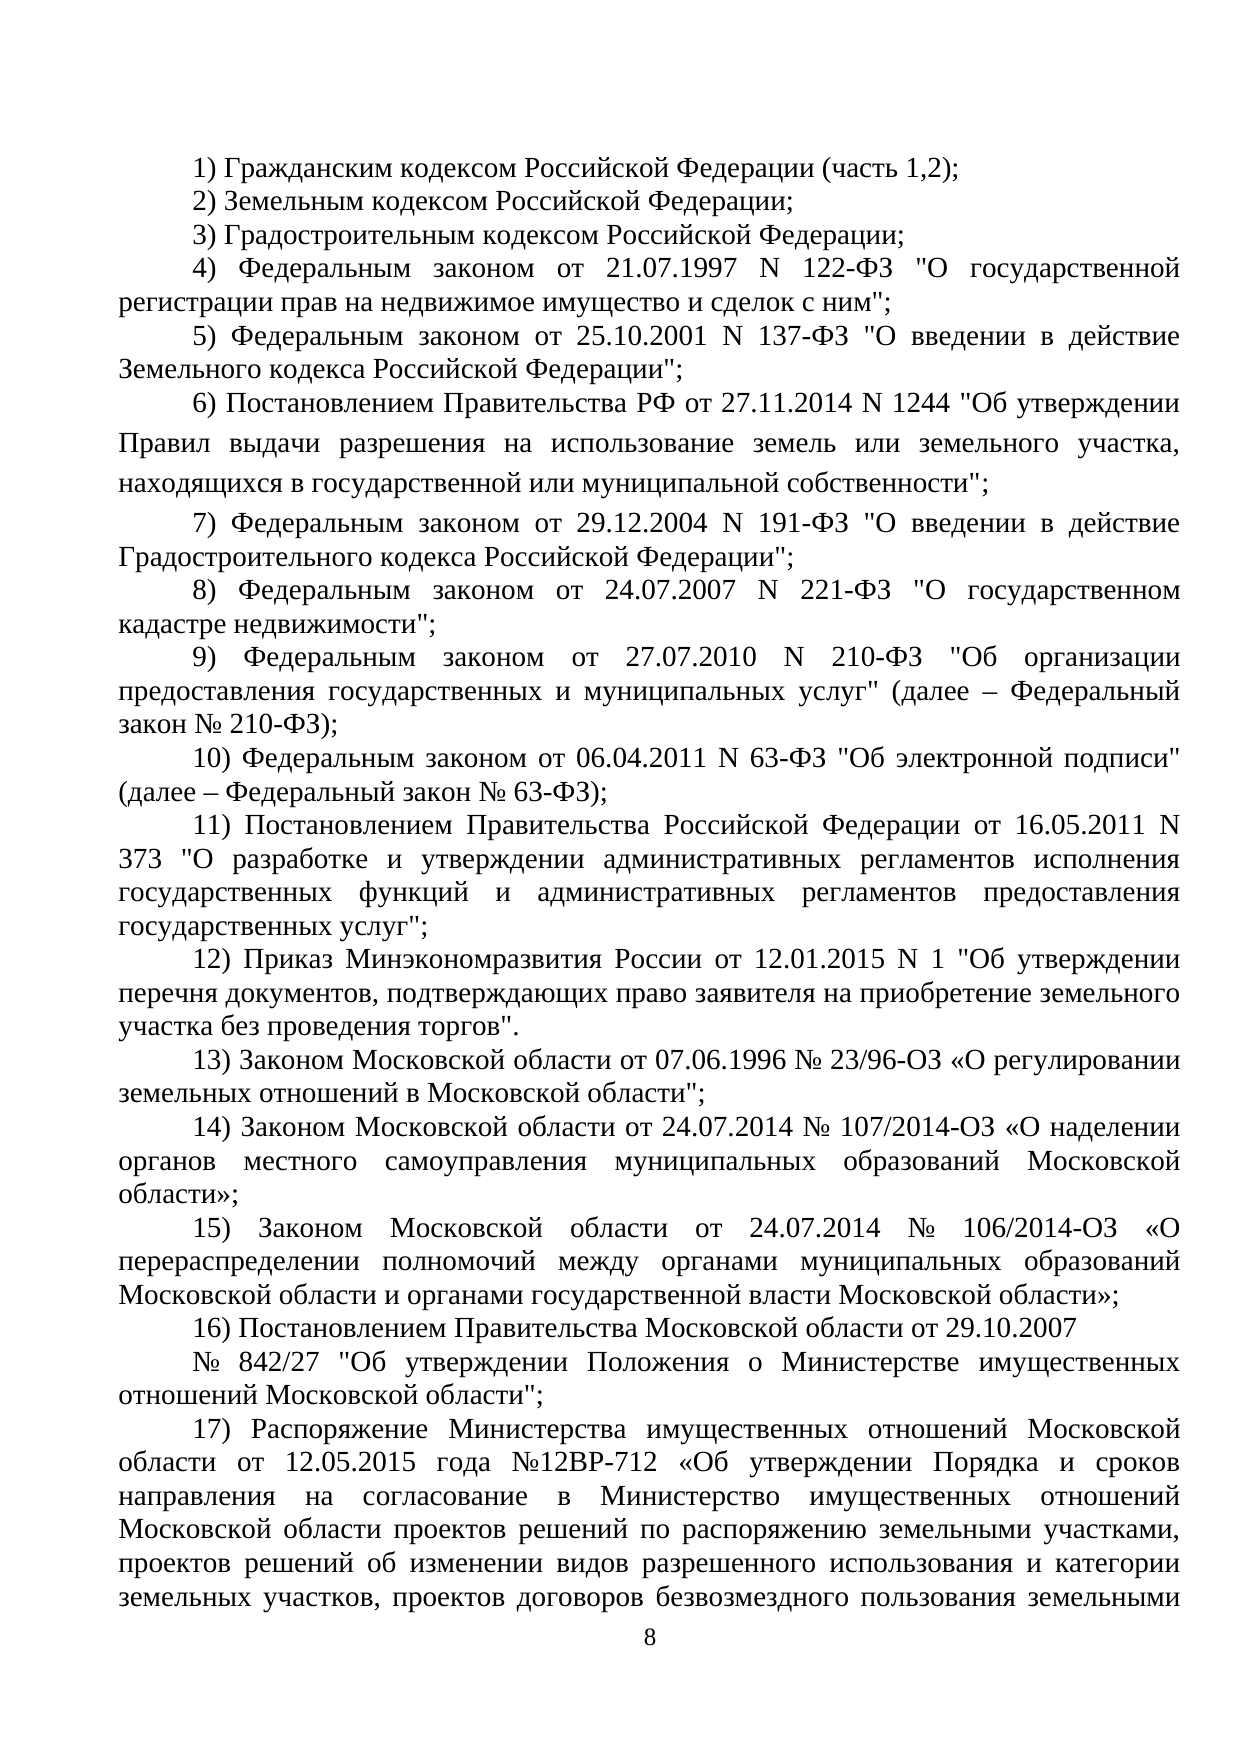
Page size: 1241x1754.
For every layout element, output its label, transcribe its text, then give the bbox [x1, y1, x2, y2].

text 2) Земельным кодексом Российской Федерации; [118, 183, 1181, 217]
text 16) Постановлением Правительства Московской области от 29.10.2007 [118, 1310, 1181, 1344]
text 12) Приказ Минэкономразвития России от 12.01.2015 N 1 "Об утверждении перечня документов, подтверждающих право заявителя на приобретение земельного участка без проведения торгов". [118, 941, 1181, 1042]
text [118, 1411, 1181, 1612]
text 5) Федеральным законом от 25.10.2001 N 137-ФЗ "О введении в действие Земельного кодекса Российской Федерации"; [118, 318, 1181, 385]
text 13) Законом Московской области от 07.06.1996 № 23/96-ОЗ «О регулировании земельных отношений в Московской области"; [118, 1042, 1181, 1109]
text 3) Градостроительным кодексом Российской Федерации; [118, 217, 1181, 251]
text 1) Гражданским кодексом Российской Федерации (часть 1,2); [118, 150, 1181, 183]
text 4) Федеральным законом от 21.07.1997 N 122-ФЗ "О государственной регистрации прав на недвижимое имущество и сделок с ним"; [118, 251, 1181, 318]
text 11) Постановлением Правительства Российской Федерации от 16.05.2011 N 373 "О разработке и утверждении административных регламентов исполнения государственных функций и административных регламентов предоставления государственных услуг"; [118, 807, 1181, 941]
text 6) Постановлением Правительства РФ от 27.11.2014 N 1244 "Об утверждении Правил выдачи разрешения на использование земель или земельного участка, находящихся в государственной или муниципальной собственности"; [118, 385, 1181, 499]
text 9) Федеральным законом от 27.07.2010 N 210-ФЗ "Об организации предоставления государственных и муниципальных услуг" (далее – Федеральный закон № 210-ФЗ); [118, 639, 1181, 740]
text 15) Законом Московской области от 24.07.2014 № 106/2014-ОЗ «О перераспределении полномочий между органами муниципальных образований Московской области и органами государственной власти Московской области»; [118, 1210, 1181, 1310]
text 14) Законом Московской области от 24.07.2014 № 107/2014-ОЗ «О наделении органов местного самоуправления муниципальных образований Московской области»; [118, 1109, 1181, 1210]
text № 842/27 "Об утверждении Положения о Министерстве имущественных отношений Московской области"; [118, 1344, 1181, 1411]
text 10) Федеральным законом от 06.04.2011 N 63-ФЗ "Об электронной подписи" (далее – Федеральный закон № 63-ФЗ); [118, 740, 1181, 807]
text 7) Федеральным законом от 29.12.2004 N 191-ФЗ "О введении в действие Градостроительного кодекса Российской Федерации"; [118, 505, 1181, 572]
text 8) Федеральным законом от 24.07.2007 N 221-ФЗ "О государственном кадастре недвижимости"; [118, 572, 1181, 639]
